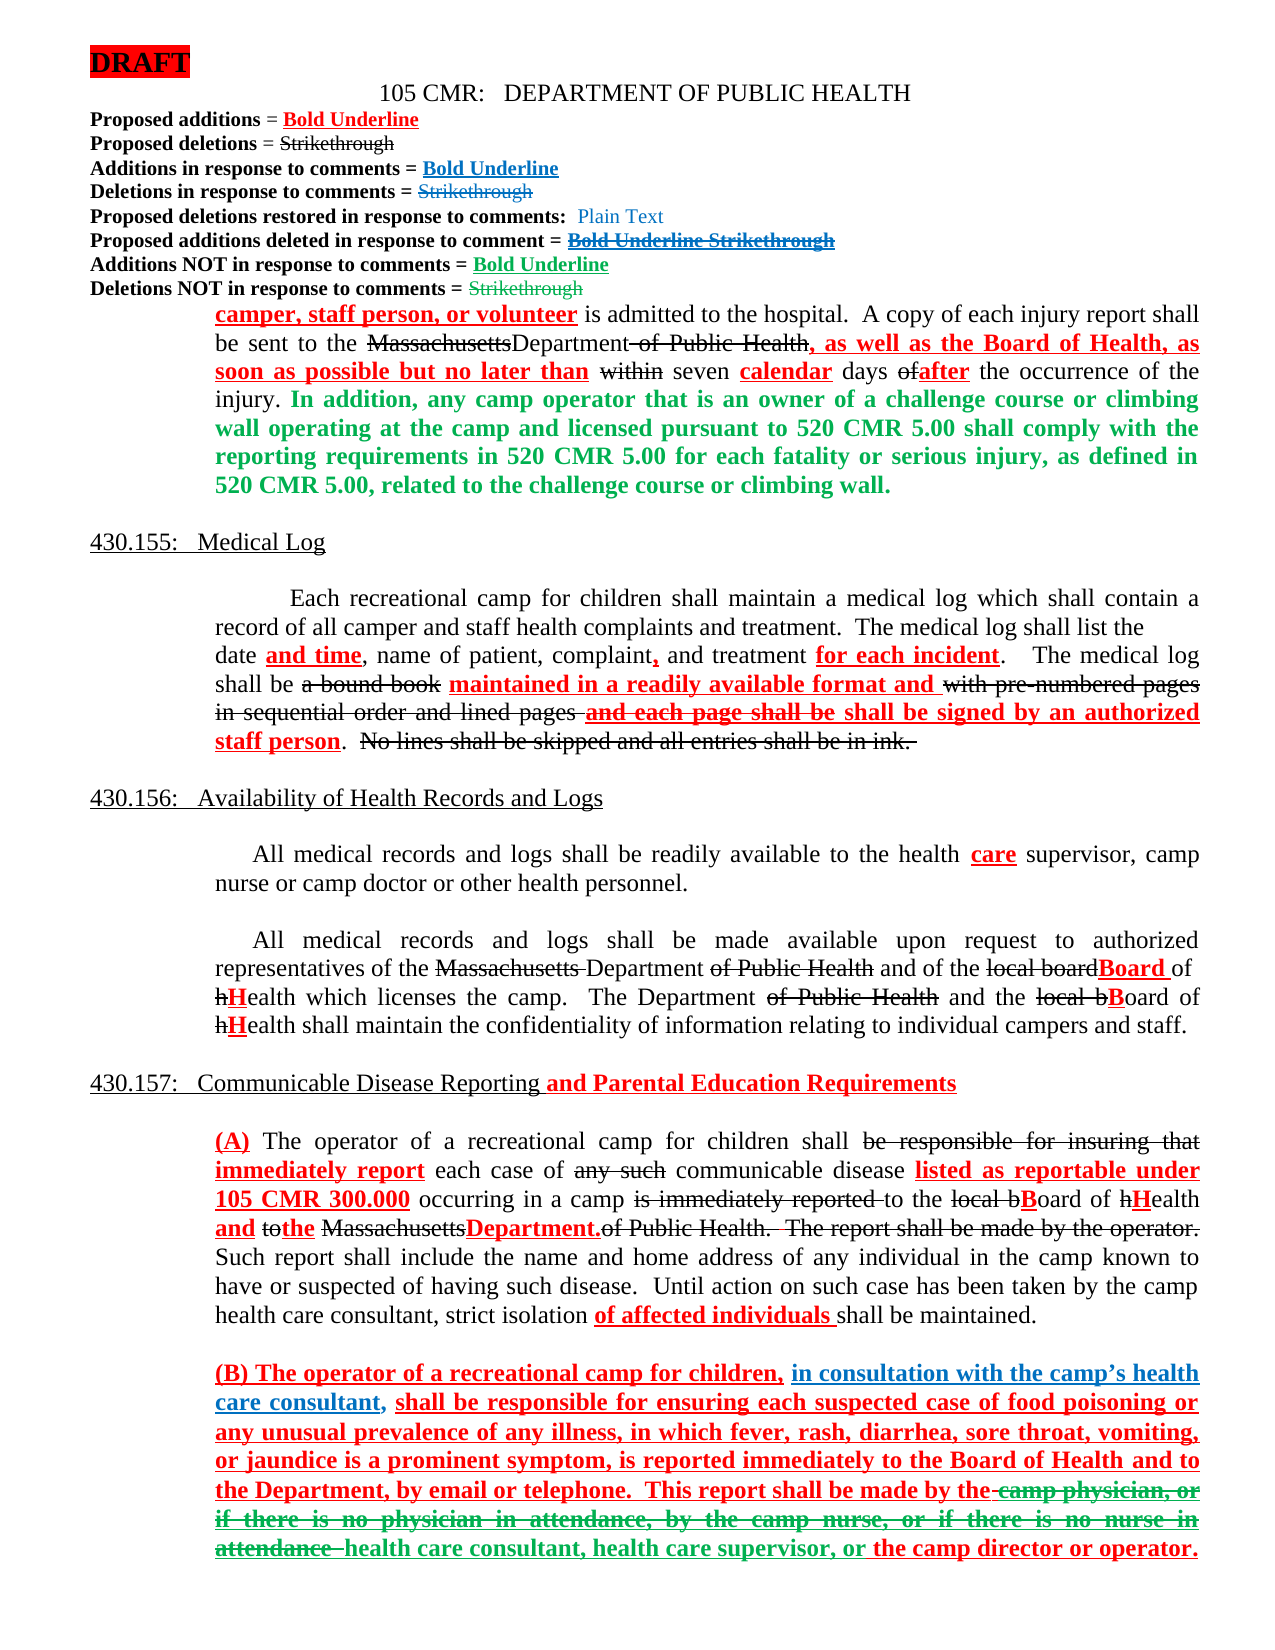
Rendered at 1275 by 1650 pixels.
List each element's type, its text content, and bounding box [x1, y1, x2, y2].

text 430.155: Medical Log [90, 527, 1200, 556]
text hHealth which licenses the camp. The Department of Public Health and the local bBoard of hHealth shall maintain the confidentiality of information relating to individual campers and staff. [215, 982, 1200, 1039]
text 430.157: Communicable Disease Reporting and Parental Education Requirements [90, 1068, 1200, 1097]
text date and time, name of patient, complaint, and treatment for each incident. The medical log shall be a bound book maintained in a readily available format and with pre-numbered pages in sequential order and lined pages and each page shall be shall be signed by an authorized staff person. No lines shall be skipped and all entries shall be in ink. [215, 714, 1200, 755]
text date and time, name of patient, complaint, and treatment for each incident. The medical log shall be a bound book maintained in a readily available format and with pre-numbered pages in sequential order and lined pages and each page shall be shall be signed by an authorized staff person. No lines shall be skipped and all entries shall be in ink. [215, 641, 1200, 722]
text All medical records and logs shall be readily available to the health care supervisor, camp nurse or camp doctor or other health personnel. [215, 840, 1200, 897]
text Each recreational camp for children shall maintain a medical log which shall contain a record of all camper and staff health complaints and treatment. The medical log shall list the [215, 584, 1200, 641]
text (A) The operator of a recreational camp for children shall be responsible for insuring that immediately report each case of any such communicable disease listed as reportable under 105 CMR 300.000 occurring in a camp is immediately reported to the local bBoard of hHealth and tothe MassachusettsDepartment.of Public Health. The report shall be made by the operator. Such report shall include the name and home address of any individual in the camp known to have or suspected of having such disease. Until action on such case has been taken by the camp health care consultant, strict isolation of affected individuals shall be maintained. [215, 1126, 1200, 1329]
text 430.156: Availability of Health Records and Logs [90, 783, 1200, 812]
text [215, 300, 1200, 499]
text (B) The operator of a recreational camp for children, in consultation with the camp’s health care consultant, shall be responsible for ensuring each suspected case of food poisoning or any unusual prevalence of any illness, in which fever, rash, diarrhea, sore throat, vomiting, or jaundice is a prominent symptom, is reported immediately to the Board of Health and to the Department, by email or telephone. This report shall be made by the camp physician, or if there is no physician in attendance, by the camp nurse, or if there is no nurse in attendance health care consultant, health care supervisor, or the camp director or operator. [215, 1358, 1200, 1442]
text All medical records and logs shall be made available upon request to authorized representatives of the Massachusetts Department of Public Health and of the local boardBoard of [215, 925, 1200, 982]
text (B) The operator of a recreational camp for children, in consultation with the camp’s health care consultant, shall be responsible for ensuring each suspected case of food poisoning or any unusual prevalence of any illness, in which fever, rash, diarrhea, sore throat, vomiting, or jaundice is a prominent symptom, is reported immediately to the Board of Health and to the Department, by email or telephone. This report shall be made by the camp physician, or if there is no physician in attendance, by the camp nurse, or if there is no nurse in attendance health care consultant, health care supervisor, or the camp director or operator. [215, 1501, 1200, 1562]
